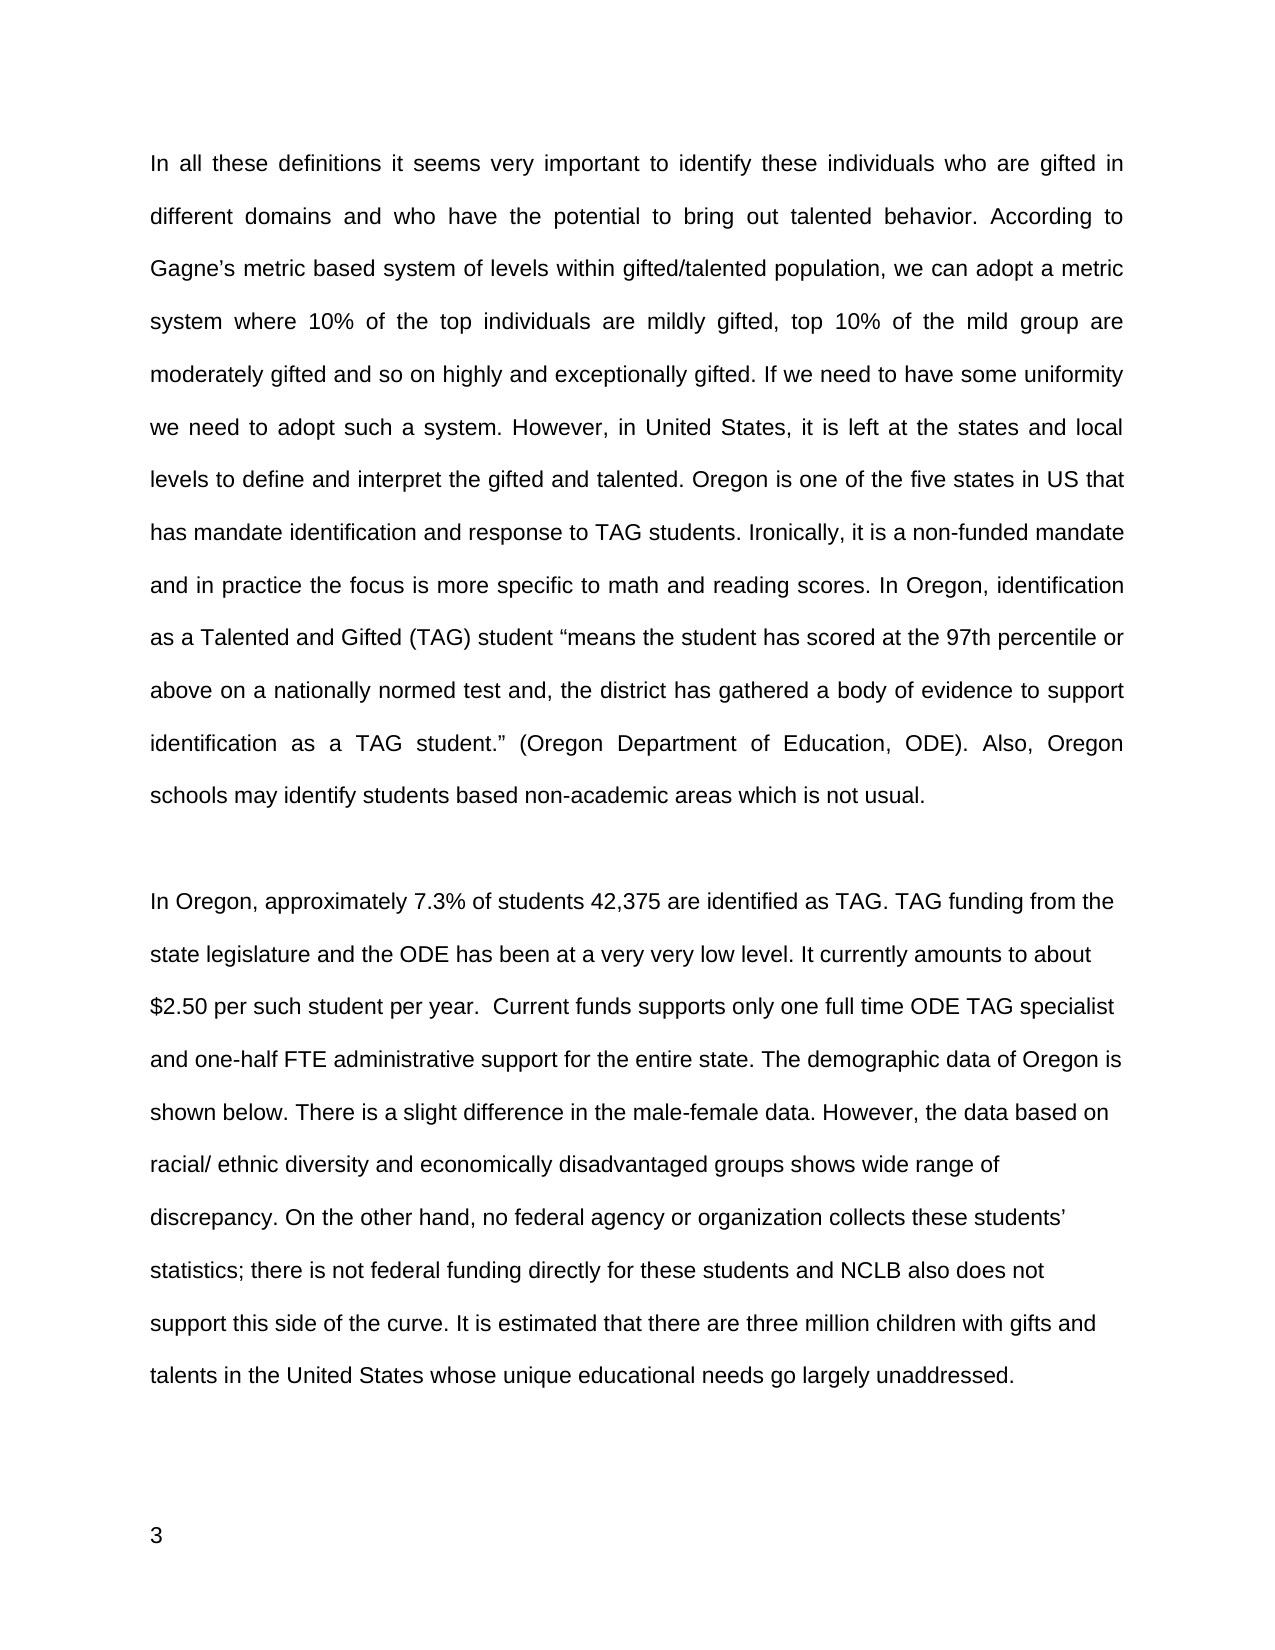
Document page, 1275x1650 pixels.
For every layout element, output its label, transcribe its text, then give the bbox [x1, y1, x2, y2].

text In Oregon, approximately 7.3% of students 42,375 are identified as TAG. TAG funding from the state legislature and the ODE has been at a very very low level. It currently amounts to about $2.50 per such student per year. Current funds supports only one full time ODE TAG specialist and one-half FTE administrative support for the entire state. The demographic data of Oregon is shown below. There is a slight difference in the male-female data. However, the data based on racial/ ethnic diversity and economically disadvantaged groups shows wide range of discrepancy. On the other hand, no federal agency or organization collects these students’ statistics; there is not federal funding directly for these students and NCLB also does not support this side of the curve. It is estimated that there are three million children with gifts and talents in the United States whose unique educational needs go largely unaddressed. [150, 888, 1125, 1389]
text In all these definitions it seems very important to identify these individuals who are gifted in different domains and who have the potential to bring out talented behavior. According to Gagne’s metric based system of levels within gifted/talented population, we can adopt a metric system where 10% of the top individuals are mildly gifted, top 10% of the mild group are moderately gifted and so on highly and exceptionally gifted. If we need to have some uniformity we need to adopt such a system. However, in United States, it is left at the states and local levels to define and interpret the gifted and talented. Oregon is one of the five states in US that has mandate identification and response to TAG students. Ironically, it is a non-funded mandate and in practice the focus is more specific to math and reading scores. In Oregon, identification as a Talented and Gifted (TAG) student “means the student has scored at the 97th percentile or above on a nationally normed test and, the district has gathered a body of evidence to support identification as a TAG student.” (Oregon Department of Education, ODE). Also, Oregon schools may identify students based non-academic areas which is not usual. [150, 150, 1125, 809]
